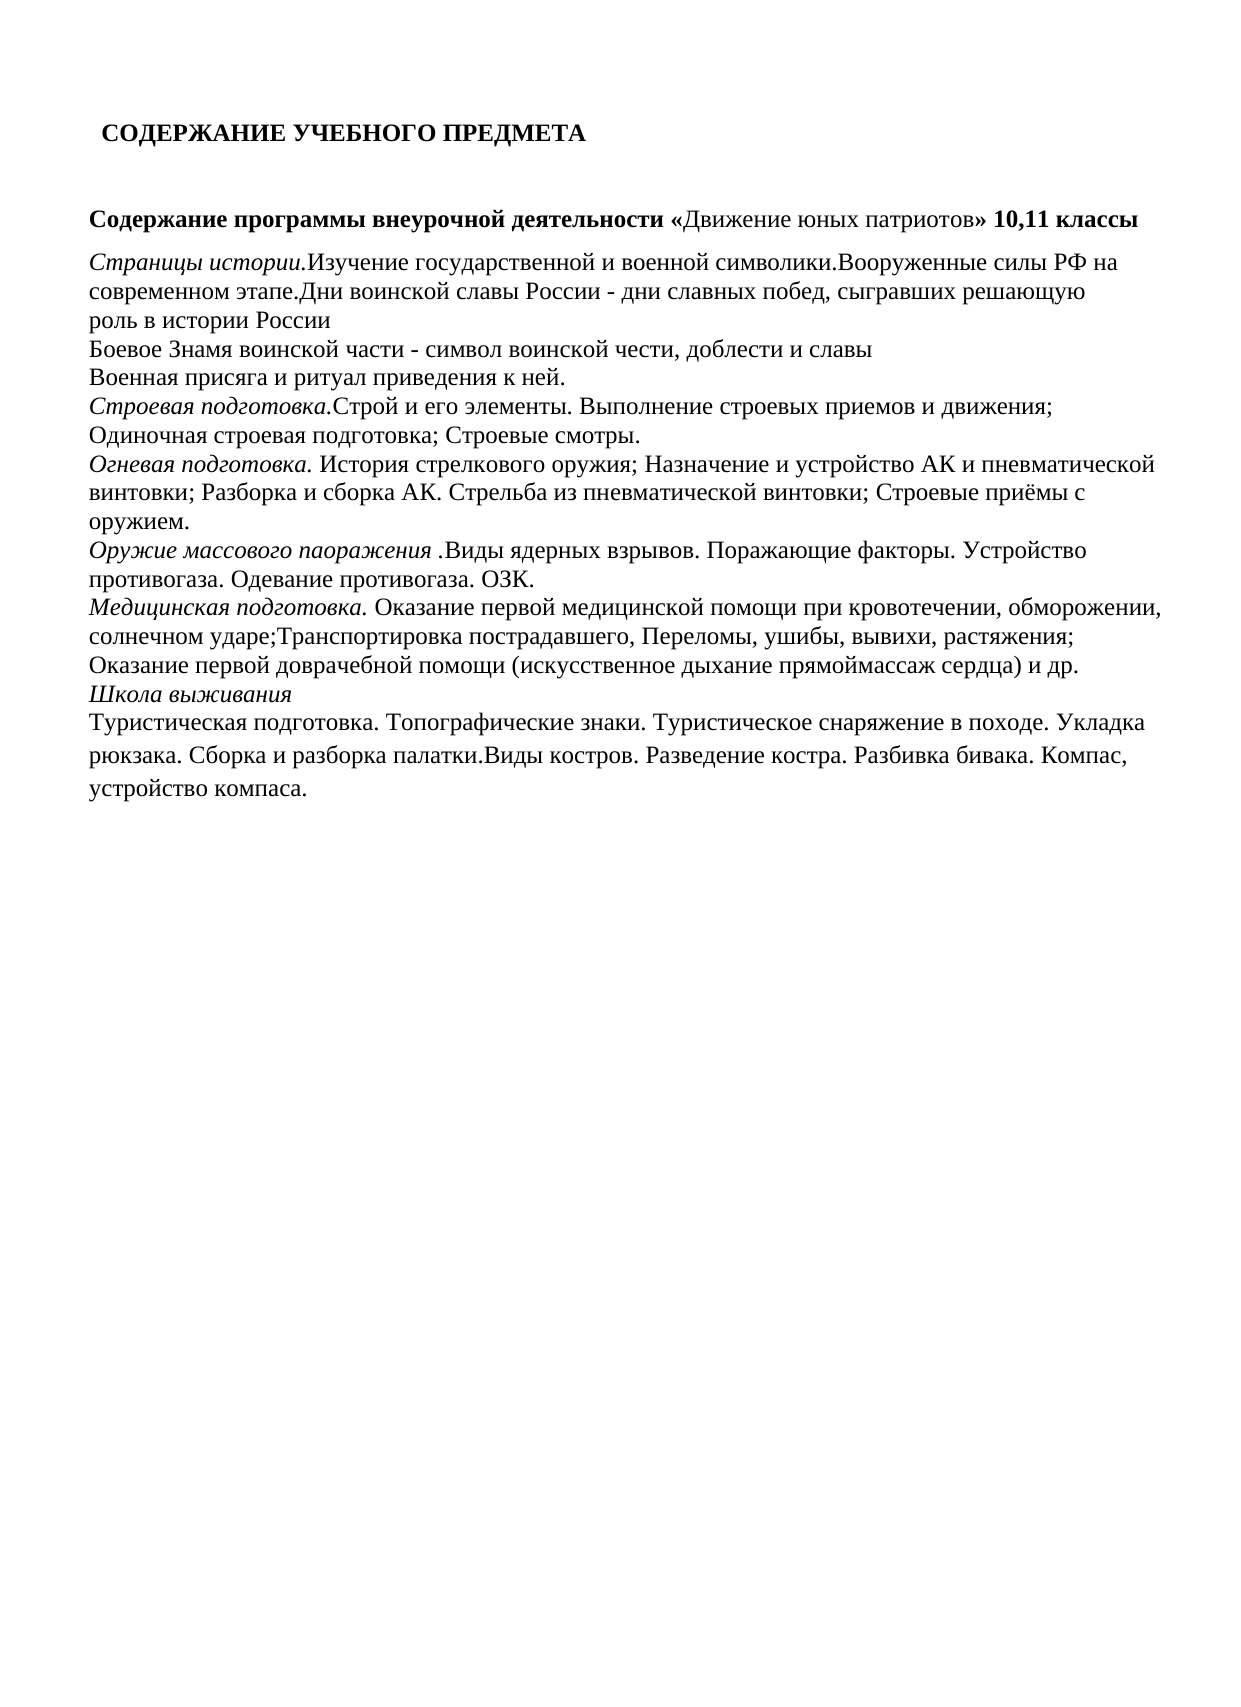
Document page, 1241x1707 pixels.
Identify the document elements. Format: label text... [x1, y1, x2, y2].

text Школа выживания [89, 679, 1167, 707]
text Строевая подготовка.Строй и его элементы. Выполнение строевых приемов и движения; Одиночная строевая подготовка; Строевые смотры. [89, 391, 1167, 449]
text Содержание программы внеурочной деятельности «Движение юных патриотов» 10,11 классы [89, 204, 1167, 233]
text Оружие массового паоражения .Виды ядерных взрывов. Поражающие факторы. Устройство [89, 535, 1167, 564]
text Страницы истории.Изучение государственной и военной символики.Вооруженные силы РФ на современном этапе.Дни воинской славы России - дни славных побед, сыгравших решающую [89, 247, 1167, 305]
text Огневая подготовка. История стрелкового оружия; Назначение и устройство АК и пневматической винтовки; Разборка и сборка АК. Стрельба из пневматической винтовки; Строевые приёмы с оружием. [89, 449, 1167, 535]
text СОДЕРЖАНИЕ УЧЕБНОГО ПРЕДМЕТА [101, 118, 1167, 147]
text противогаза. Одевание противогаза. ОЗК. [89, 564, 1167, 592]
text роль в истории России [89, 305, 1167, 334]
text Военная присяга и ритуал приведения к ней. [89, 362, 1167, 391]
text Оказание первой доврачебной помощи (искусственное дыхание прямоймассаж сердца) и др. [89, 650, 1167, 679]
text солнечном ударе;Транспортировка пострадавшего, Переломы, ушибы, вывихи, растяжения; [89, 621, 1167, 650]
text Туристическая подготовка. Топографические знаки. Туристическое снаряжение в походе. Укладка рюкзака. Сборка и разборка палатки.Виды костров. Разведение костра. Разбивка бивака. Компас, устройство компаса. [89, 707, 1167, 802]
text Боевое Знамя воинской части - символ воинской чести, доблести и славы [89, 334, 1167, 362]
text Медицинская подготовка. Оказание первой медицинской помощи при кровотечении, обморожении, [89, 592, 1167, 621]
